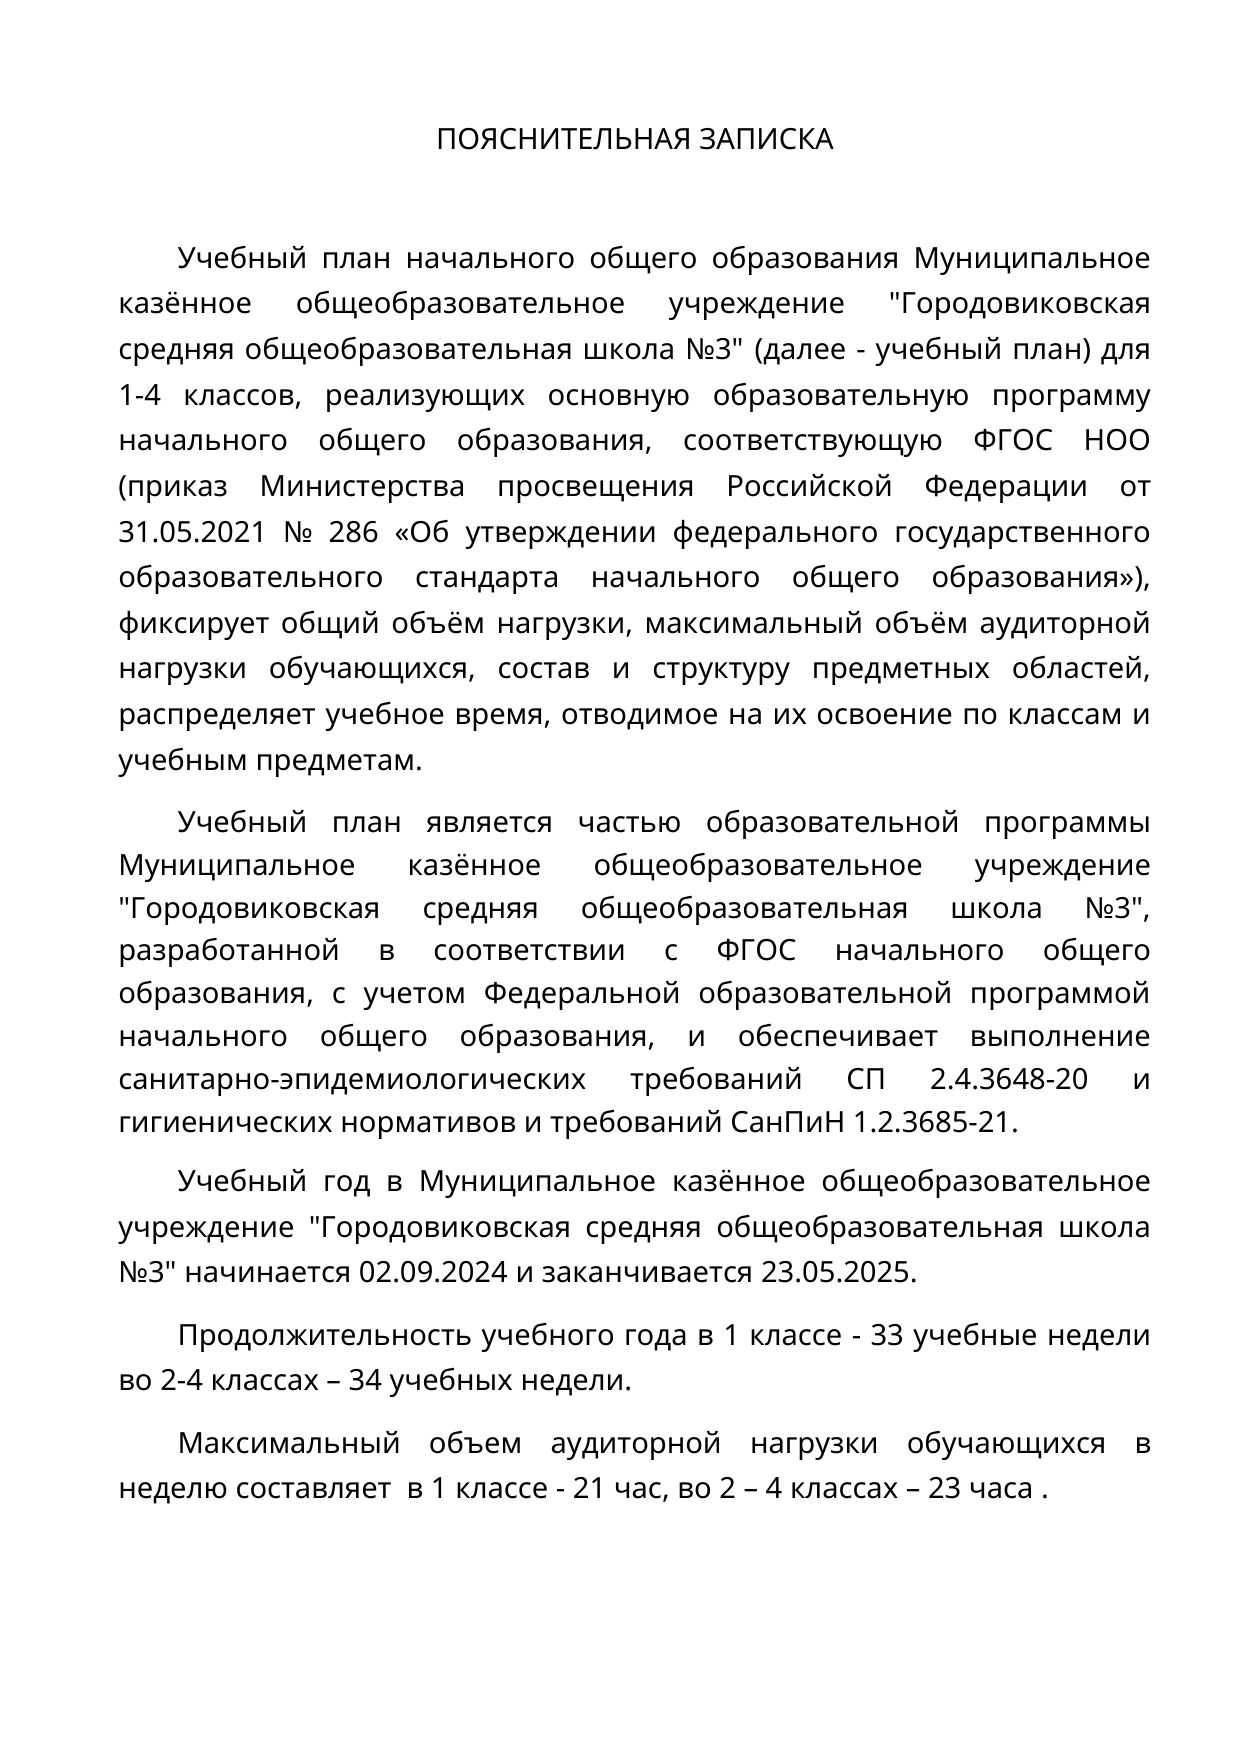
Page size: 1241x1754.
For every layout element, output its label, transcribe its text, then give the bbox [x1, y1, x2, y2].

text ПОЯСНИТЕЛЬНАЯ ЗАПИСКА [118, 118, 1152, 158]
text Максимальный объем аудиторной нагрузки обучающихся в неделю составляет в 1 классе - 21 час, во 2 – 4 классах – 23 часа . [118, 1422, 1152, 1507]
text Учебный план является частью образовательной программы Муниципальное казённое общеобразовательное учреждение "Городовиковская средняя общеобразовательная школа №3", разработанной в соответствии с ФГОС начального общего образования, с учетом Федеральной образовательной программой начального общего образования, и обеспечивает выполнение санитарно-эпидемиологических требований СП 2.4.3648-20 и гигиенических нормативов и требований СанПиН 1.2.3685-21. [118, 801, 1152, 1141]
text Учебный год в Муниципальное казённое общеобразовательное учреждение "Городовиковская средняя общеобразовательная школа №3" начинается 02.09.2024 и заканчивается 23.05.2025. [118, 1160, 1152, 1291]
text Продолжительность учебного года в 1 классе - 33 учебные недели во 2-4 классах – 34 учебных недели. [118, 1314, 1152, 1399]
text Учебный план начального общего образования Муниципальное казённое общеобразовательное учреждение "Городовиковская средняя общеобразовательная школа №3" (далее - учебный план) для 1-4 классов, реализующих основную образовательную программу начального общего образования, соответствующую ФГОС НОО (приказ Министерства просвещения Российской Федерации от 31.05.2021 № 286 «Об утверждении федерального государственного образовательного стандарта начального общего образования»), фиксирует общий объём нагрузки, максимальный объём аудиторной нагрузки обучающихся, состав и структуру предметных областей, распределяет учебное время, отводимое на их освоение по классам и учебным предметам. [118, 237, 1152, 779]
